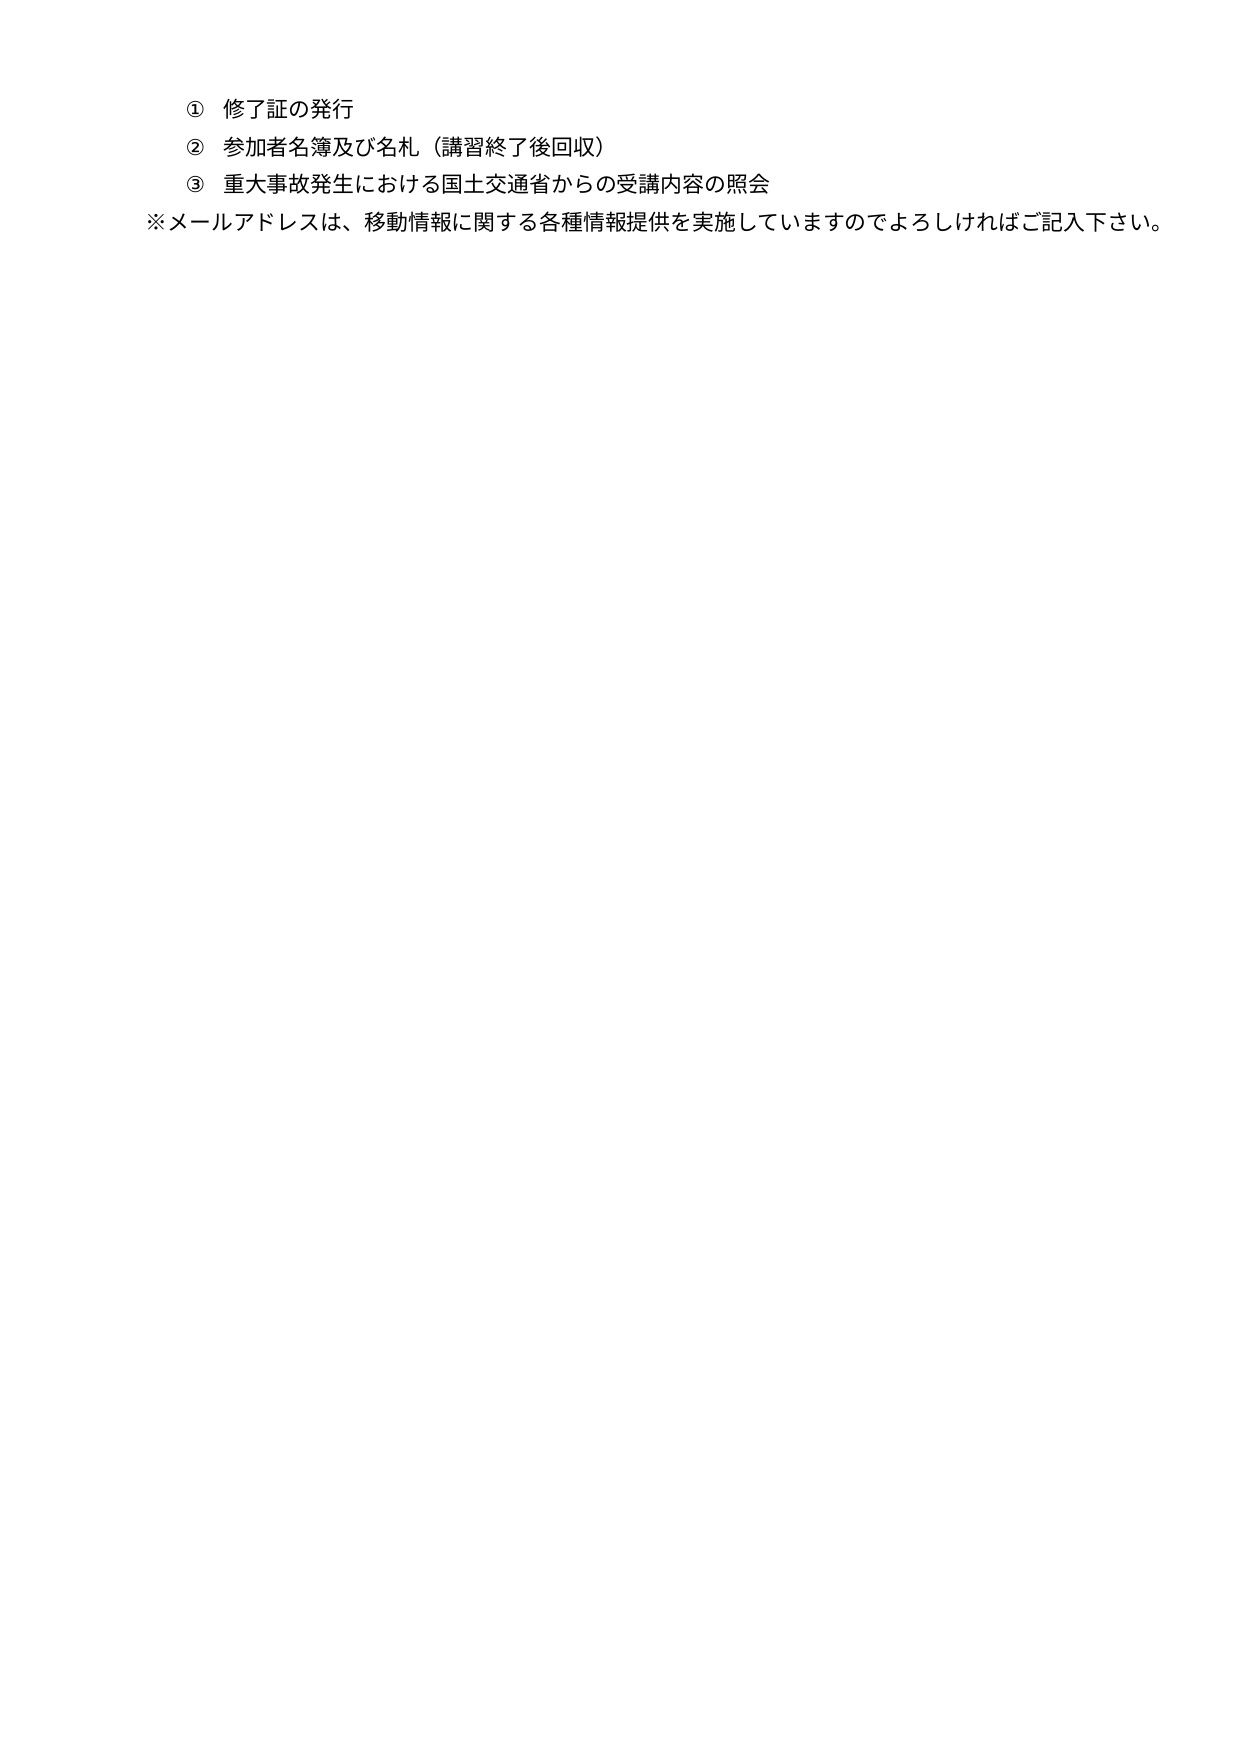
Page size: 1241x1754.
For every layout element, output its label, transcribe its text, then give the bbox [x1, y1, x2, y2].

list 重大事故発生における国土交通省からの受講内容の照会 [185, 164, 1165, 202]
list 参加者名簿及び名札（講習終了後回収） [185, 127, 1165, 164]
text ※メールアドレスは、移動情報に関する各種情報提供を実施していますのでよろしければご記入下さい。 [75, 202, 1165, 239]
list 修了証の発行 [185, 89, 1165, 127]
